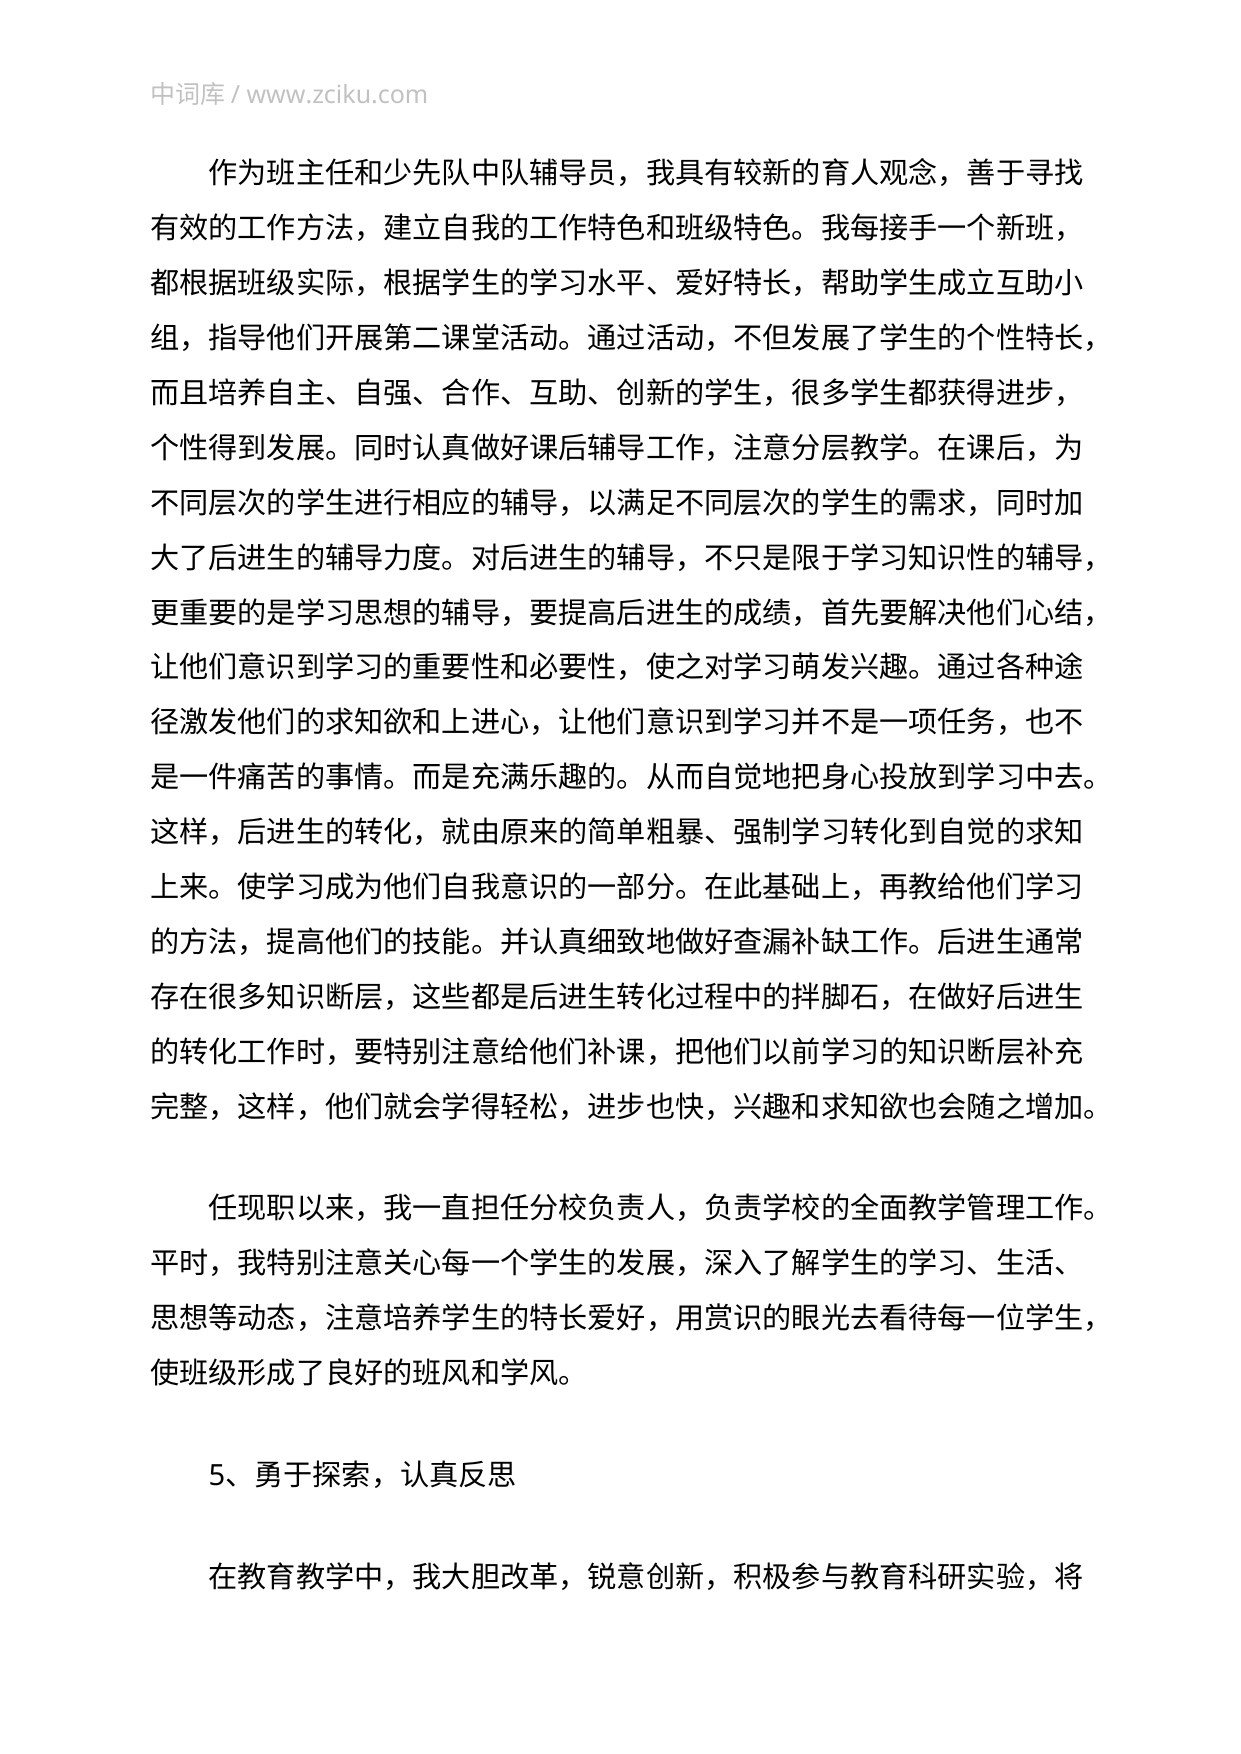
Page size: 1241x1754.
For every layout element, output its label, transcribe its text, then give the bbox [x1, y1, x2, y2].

text 作为班主任和少先队中队辅导员，我具有较新的育人观念，善于寻找有效的工作方法，建立自我的工作特色和班级特色。我每接手一个新班，都根据班级实际，根据学生的学习水平、爱好特长，帮助学生成立互助小组，指导他们开展第二课堂活动。通过活动，不但发展了学生的个性特长，而且培养自主、自强、合作、互助、创新的学生，很多学生都获得进步，个性得到发展。同时认真做好课后辅导工作，注意分层教学。在课后，为不同层次的学生进行相应的辅导，以满足不同层次的学生的需求，同时加大了后进生的辅导力度。对后进生的辅导，不只是限于学习知识性的辅导，更重要的是学习思想的辅导，要提高后进生的成绩，首先要解决他们心结，让他们意识到学习的重要性和必要性，使之对学习萌发兴趣。通过各种途径激发他们的求知欲和上进心，让他们意识到学习并不是一项任务，也不是一件痛苦的事情。而是充满乐趣的。从而自觉地把身心投放到学习中去。这样，后进生的转化，就由原来的简单粗暴、强制学习转化到自觉的求知上来。使学习成为他们自我意识的一部分。在此基础上，再教给他们学习的方法，提高他们的技能。并认真细致地做好查漏补缺工作。后进生通常存在很多知识断层，这些都是后进生转化过程中的拌脚石，在做好后进生的转化工作时，要特别注意给他们补课，把他们以前学习的知识断层补充完整，这样，他们就会学得轻松，进步也快，兴趣和求知欲也会随之增加。 [150, 150, 1090, 1126]
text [150, 1553, 1090, 1596]
text 任现职以来，我一直担任分校负责人，负责学校的全面教学管理工作。平时，我特别注意关心每一个学生的发展，深入了解学生的学习、生活、思想等动态，注意培养学生的特长爱好，用赏识的眼光去看待每一位学生，使班级形成了良好的班风和学风。 [150, 1185, 1090, 1392]
text 5、勇于探索，认真反思 [150, 1451, 1090, 1494]
